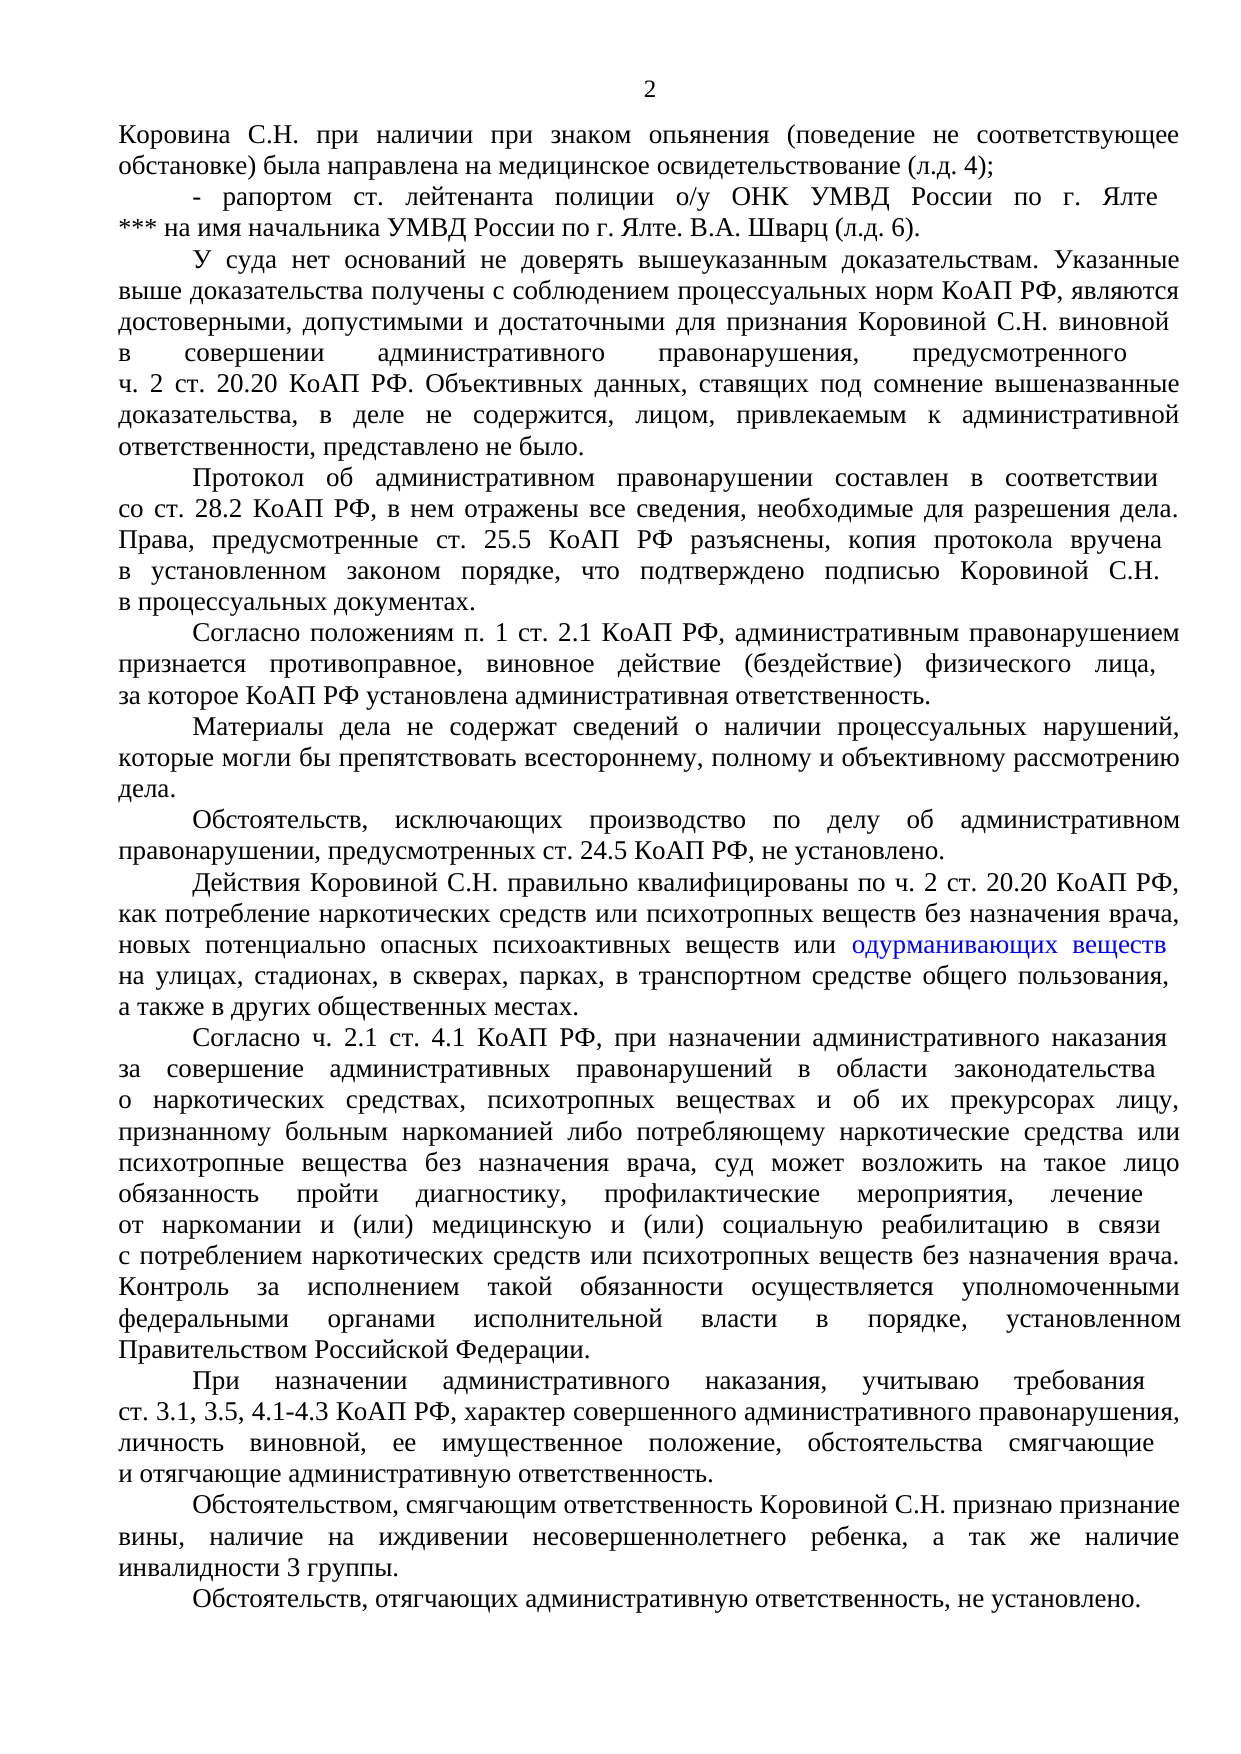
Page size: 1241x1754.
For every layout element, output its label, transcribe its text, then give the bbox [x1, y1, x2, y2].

text Согласно ч. 2.1 ст. 4.1 КоАП РФ, при назначении административного наказания за совершение административных правонарушений в области законодательства о наркотических средствах, психотропных веществах и об их прекурсорах лицу, признанному больным наркоманией либо потребляющему наркотические средства или психотропные вещества без назначения врача, суд может возложить на такое лицо обязанность пройти диагностику, профилактические мероприятия, лечение от наркомании и (или) медицинскую и (или) социальную реабилитацию в связи с потреблением наркотических средств или психотропных веществ без назначения врача. Контроль за исполнением такой обязанности осуществляется уполномоченными федеральными органами исполнительной власти в порядке, установленном Правительством Российской Федерации. [118, 1021, 1181, 1364]
text - рапортом ст. лейтенанта полиции о/у ОНК УМВД России по г. Ялте *** на имя начальника УМВД России по г. Ялте. В.А. Шварц (л.д. 6). [118, 180, 1181, 243]
text Обстоятельств, отягчающих административную ответственность, не установлено. [118, 1582, 1181, 1613]
text Обстоятельством, смягчающим ответственность Коровиной С.Н. признаю признание вины, наличие на иждивении несовершеннолетнего ребенка, а так же наличие инвалидности 3 группы. [118, 1488, 1181, 1582]
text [118, 118, 1181, 180]
text Обстоятельств, исключающих производство по делу об административном правонарушении, предусмотренных ст. 24.5 КоАП РФ, не установлено. [118, 803, 1181, 866]
text Протокол об административном правонарушении составлен в соответствии со ст. 28.2 КоАП РФ, в нем отражены все сведения, необходимые для разрешения дела. Права, предусмотренные ст. 25.5 КоАП РФ разъяснены, копия протокола вручена в установленном законом порядке, что подтверждено подписью Коровиной С.Н. в процессуальных документах. [118, 461, 1181, 616]
text Действия Коровиной С.Н. правильно квалифицированы по ч. 2 ст. 20.20 КоАП РФ, как потребление наркотических средств или психотропных веществ без назначения врача, новых потенциально опасных психоактивных веществ или одурманивающих веществ на улицах, стадионах, в скверах, парках, в транспортном средстве общего пользования, а также в других общественных местах. [118, 866, 1181, 1021]
text Материалы дела не содержат сведений о наличии процессуальных нарушений, которые могли бы препятствовать всестороннему, полному и объективному рассмотрению дела. [118, 710, 1181, 803]
text Согласно положениям п. 1 ст. 2.1 КоАП РФ, административным правонарушением признается противоправное, виновное действие (бездействие) физического лица, за которое КоАП РФ установлена административная ответственность. [118, 616, 1181, 710]
text У суда нет оснований не доверять вышеуказанным доказательствам. Указанные выше доказательства получены с соблюдением процессуальных норм КоАП РФ, являются достоверными, допустимыми и достаточными для признания Коровиной С.Н. виновной в совершении административного правонарушения, предусмотренного ч. 2 ст. 20.20 КоАП РФ. Объективных данных, ставящих под сомнение вышеназванные доказательства, в деле не содержится, лицом, привлекаемым к административной ответственности, представлено не было. [118, 243, 1181, 461]
text При назначении административного наказания, учитываю требования ст. 3.1, 3.5, 4.1-4.3 КоАП РФ, характер совершенного административного правонарушения, личность виновной, ее имущественное положение, обстоятельства смягчающие и отягчающие административную ответственность. [118, 1364, 1181, 1488]
